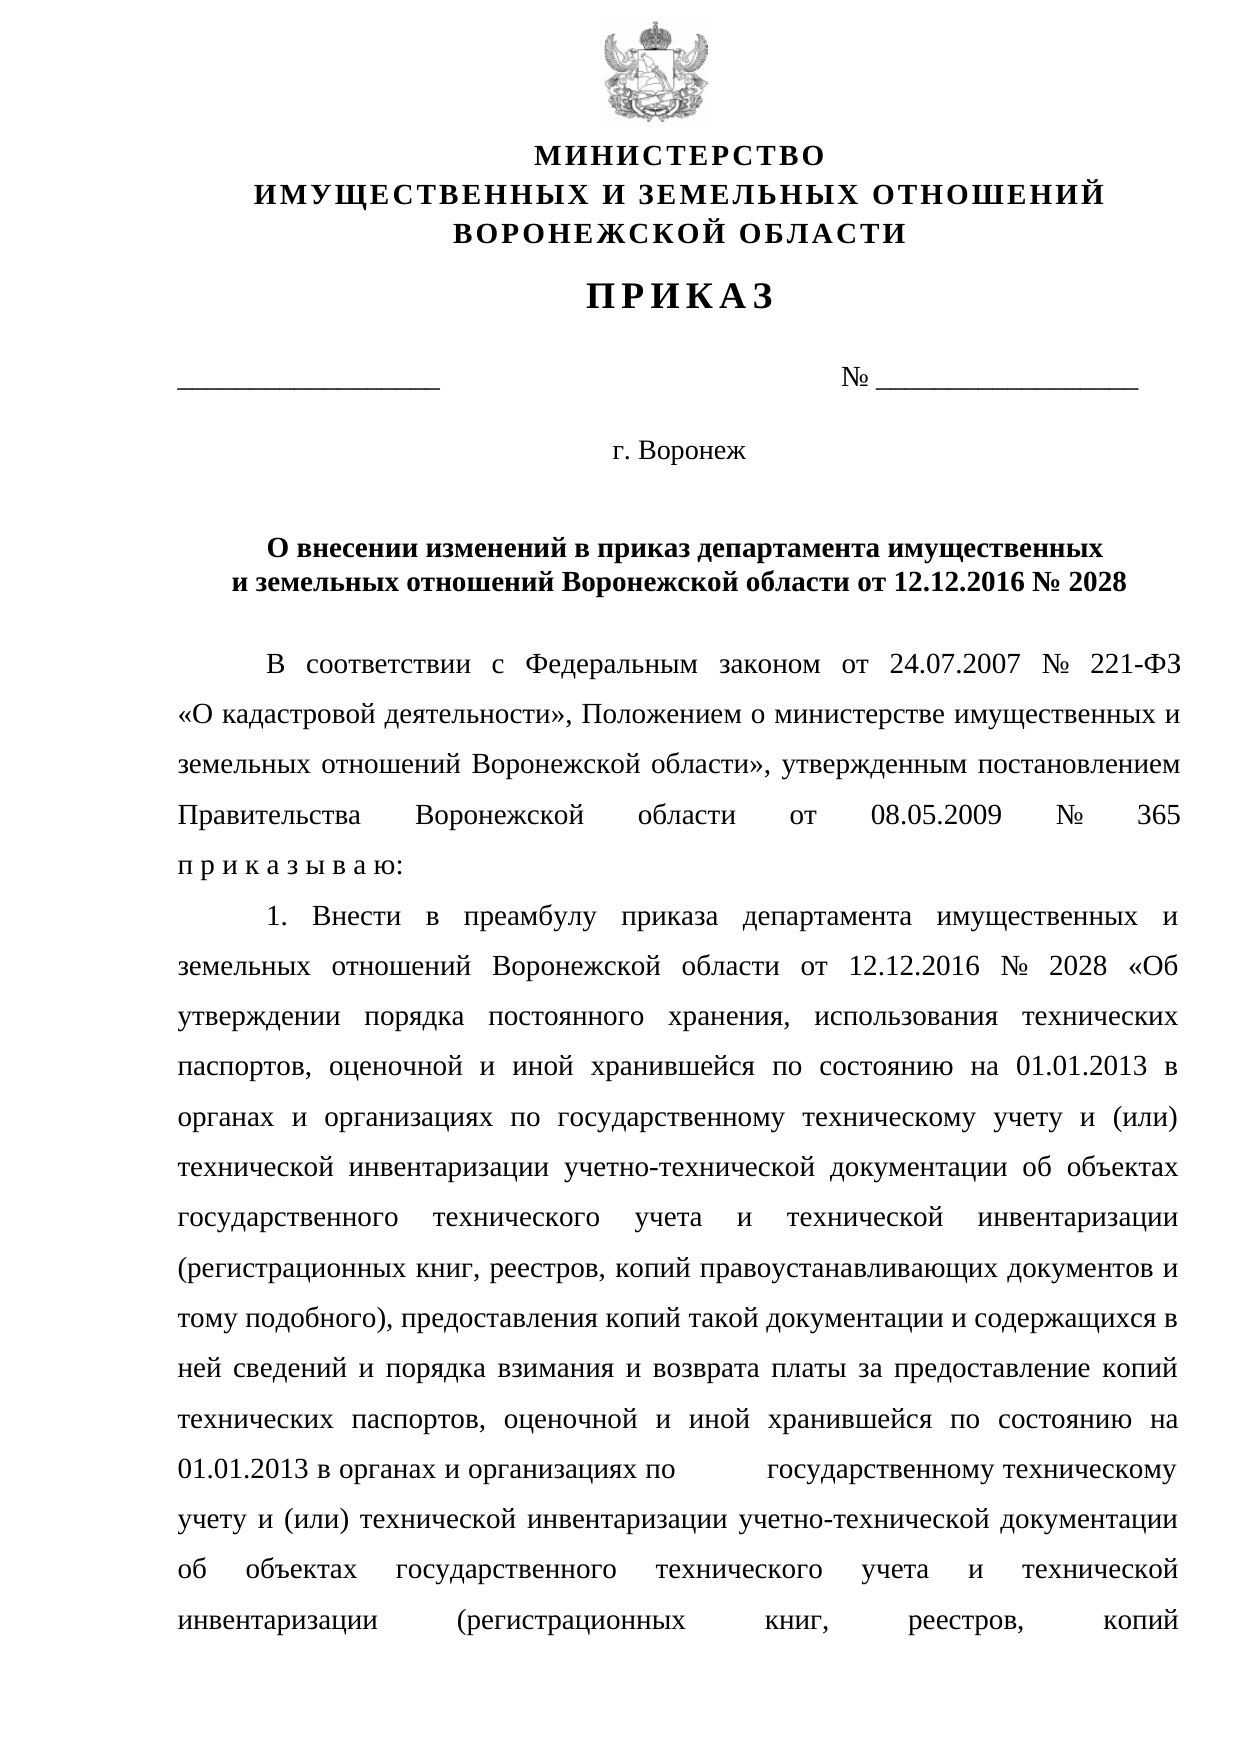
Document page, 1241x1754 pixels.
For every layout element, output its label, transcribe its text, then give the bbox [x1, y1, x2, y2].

text __________________ № __________________ [177, 359, 1181, 393]
text О внесении изменений в приказ департамента имущественных [177, 530, 1181, 564]
subtitle ИМУЩЕСТВЕННЫХ И ЗЕМЕЛЬНЫХ ОТНОШЕНИЙ [177, 183, 1181, 210]
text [177, 898, 1179, 1636]
subtitle МИНИСТЕРСТВО [177, 144, 1181, 171]
text ПРИКАЗ [177, 273, 1181, 316]
text В соответствии с Федеральным законом от 24.07.2007 № 221-ФЗ «О кадастровой деятельности», Положением о министерстве имущественных и земельных отношений Воронежской области», утвержденным постановлением Правительства Воронежской области от 08.05.2009 № 365 п р и к а з ы в а ю: [177, 646, 1181, 881]
text и земельных отношений Воронежской области от 12.12.2016 № 2028 [177, 564, 1181, 597]
subtitle ВОРОНЕЖСКОЙ ОБЛАСТИ [177, 222, 1181, 249]
text г. Воронеж [177, 433, 1181, 466]
